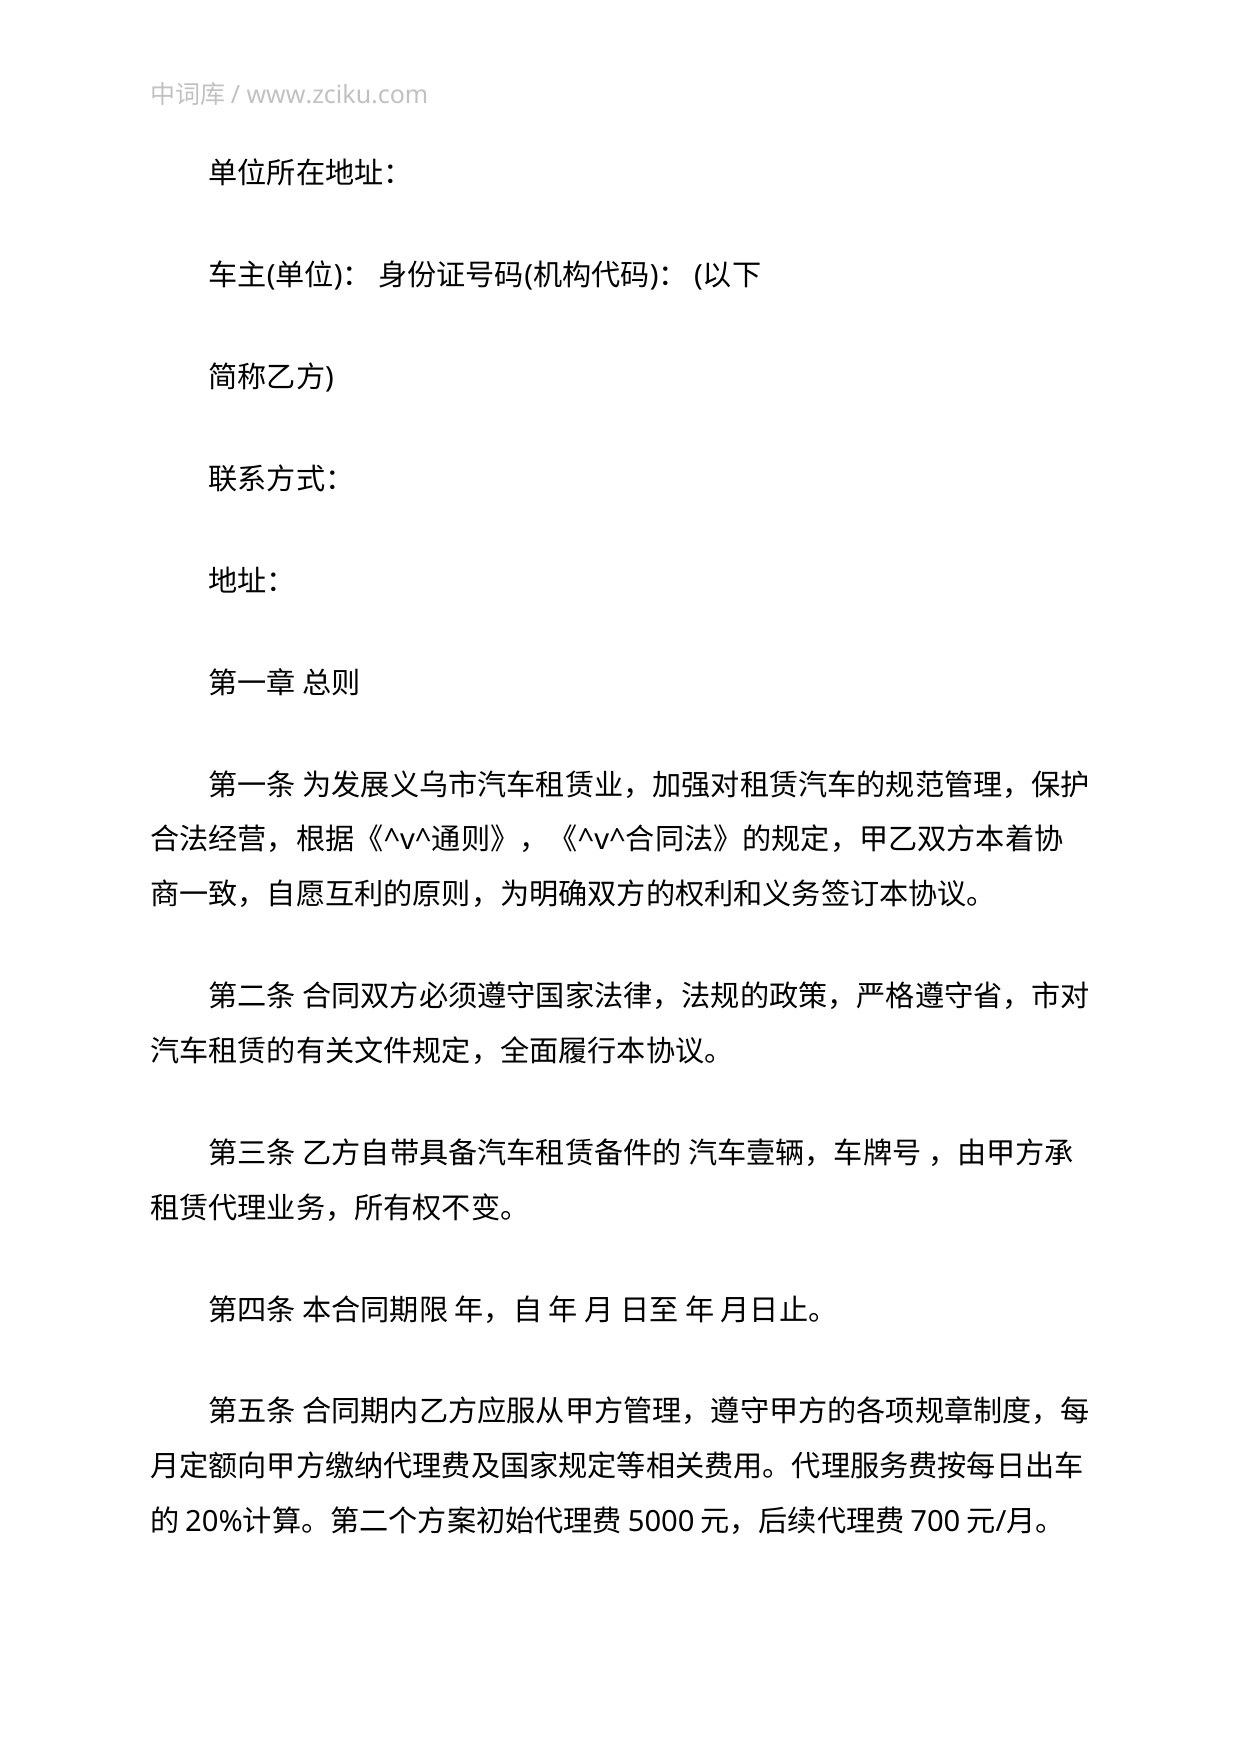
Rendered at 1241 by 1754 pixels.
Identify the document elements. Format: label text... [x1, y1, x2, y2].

text 第一章 总则 [150, 659, 1090, 702]
text 第二条 合同双方必须遵守国家法律，法规的政策，严格遵守省，市对汽车租赁的有关文件规定，全面履行本协议。 [150, 973, 1090, 1070]
text 第三条 乙方自带具备汽车租赁备件的 汽车壹辆，车牌号 ，由甲方承租赁代理业务，所有权不变。 [150, 1129, 1090, 1227]
text 简称乙方) [150, 354, 1090, 396]
text 第五条 合同期内乙方应服从甲方管理，遵守甲方的各项规章制度，每月定额向甲方缴纳代理费及国家规定等相关费用。代理服务费按每日出车的20%计算。第二个方案初始代理费5000元，后续代理费700元/月。 [150, 1388, 1090, 1540]
text 地址： [150, 557, 1090, 600]
text 联系方式： [150, 456, 1090, 498]
text 车主(单位)： 身份证号码(机构代码)： (以下 [150, 252, 1090, 294]
text 第四条 本合同期限 年，自 年 月 日至 年 月日止。 [150, 1286, 1090, 1328]
text 第一条 为发展义乌市汽车租赁业，加强对租赁汽车的规范管理，保护合法经营，根据《^v^通则》，《^v^合同法》的规定，甲乙双方本着协商一致，自愿互利的原则，为明确双方的权利和义务签订本协议。 [150, 761, 1090, 913]
text 单位所在地址： [150, 150, 1090, 192]
